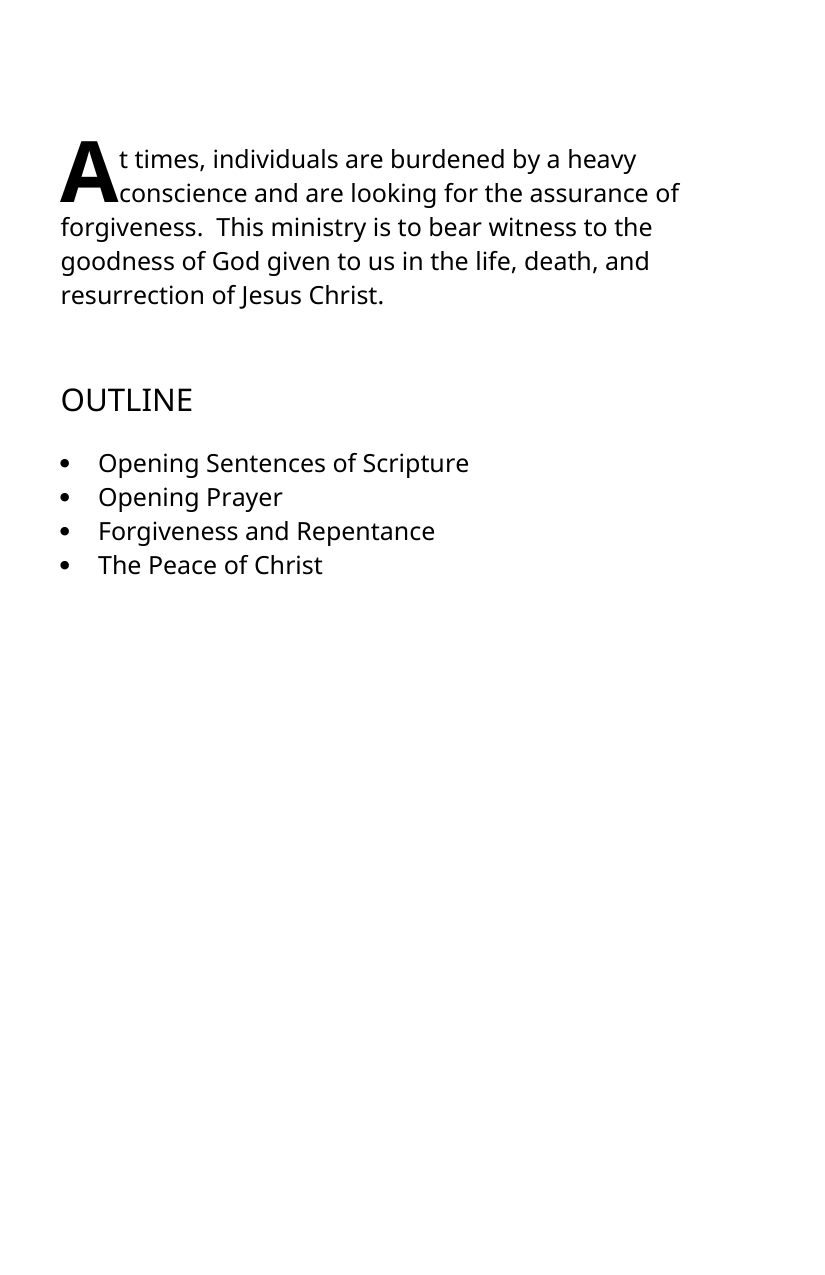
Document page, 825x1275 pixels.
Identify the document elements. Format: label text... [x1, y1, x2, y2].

text t times, individuals are burdened by a heavy conscience and are looking for the assurance of forgiveness. This ministry is to bear witness to the goodness of God given to us in the life, death, and resurrection of Jesus Christ. [60, 141, 764, 312]
list Forgiveness and Repentance [60, 514, 682, 548]
text Outline [60, 378, 764, 421]
list Opening Prayer [60, 480, 682, 514]
list Opening Sentences of Scripture [60, 446, 682, 480]
list The Peace of Christ [60, 548, 682, 582]
